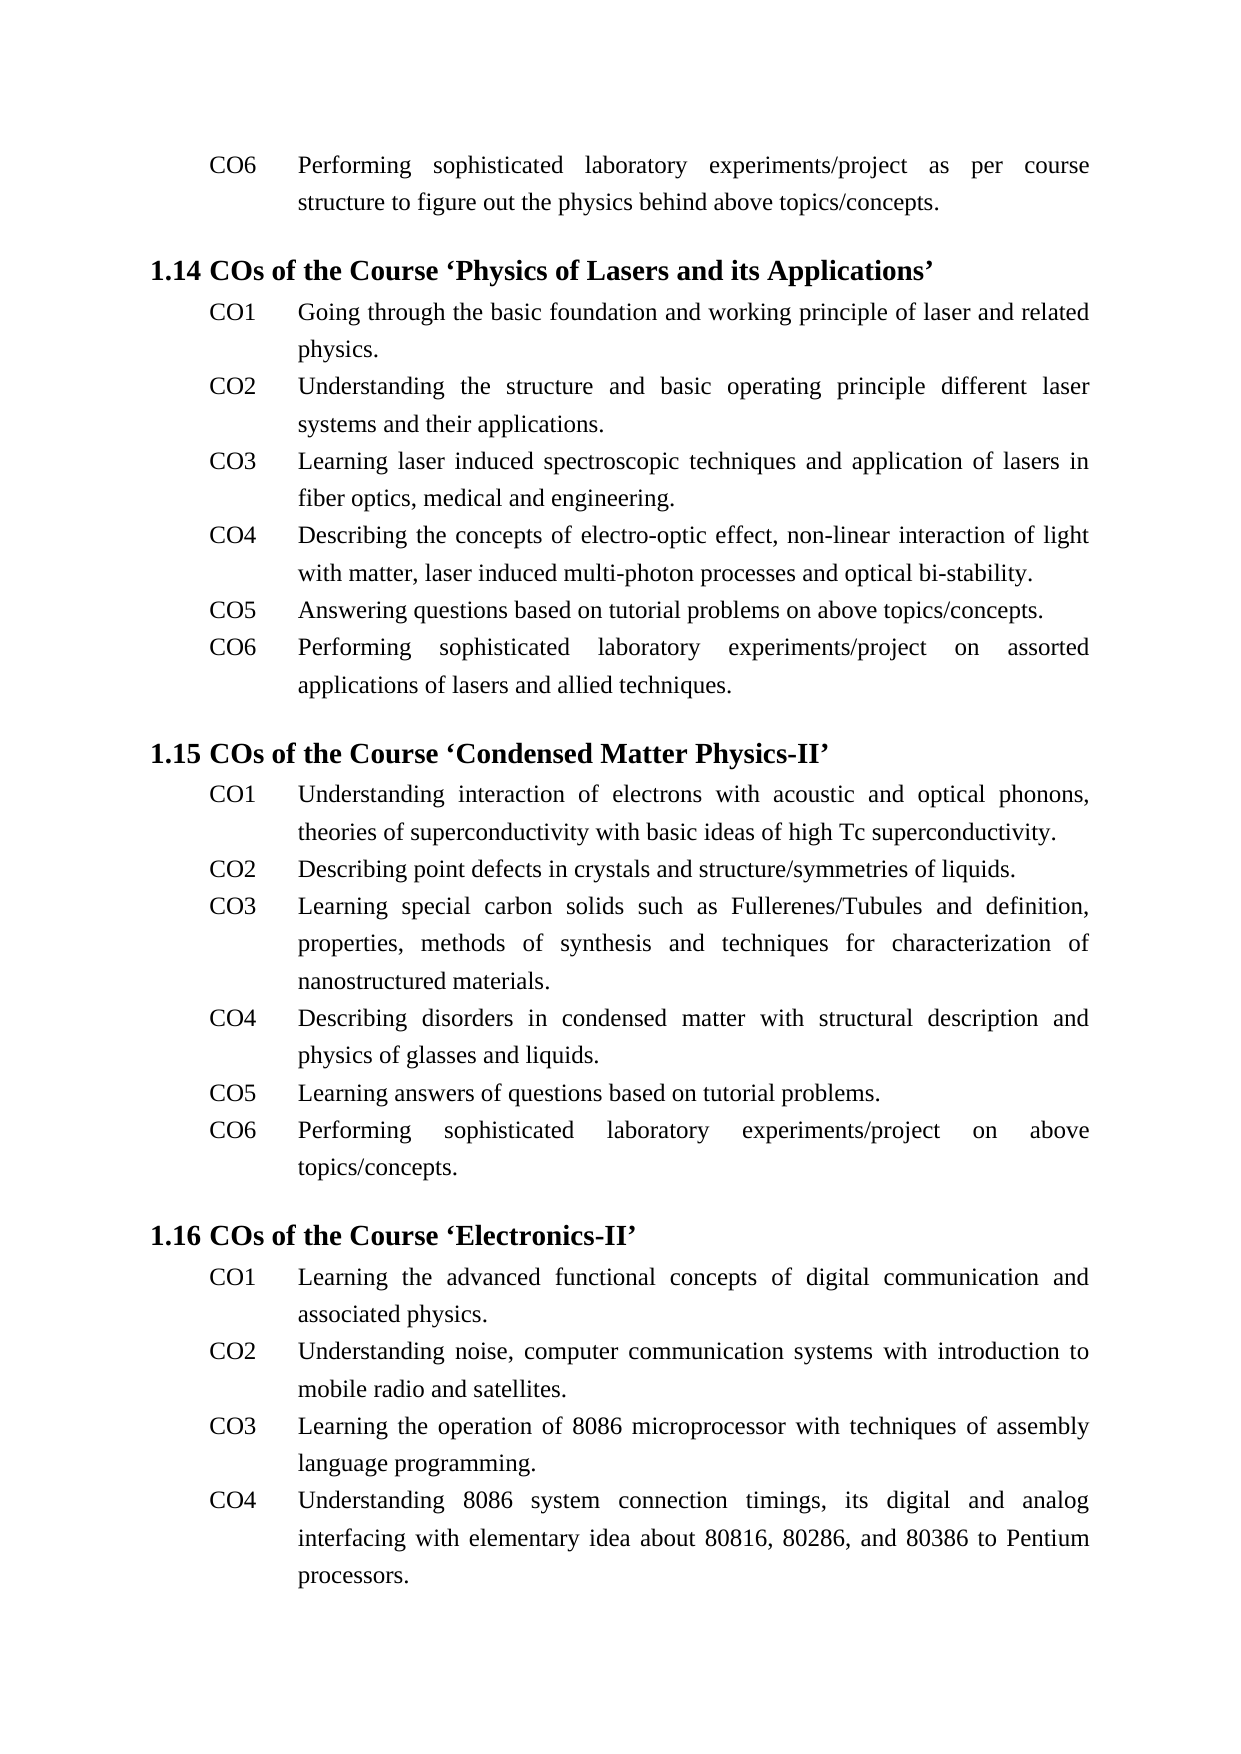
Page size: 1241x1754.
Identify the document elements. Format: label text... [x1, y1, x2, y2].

list Learning special carbon solids such as Fullerenes/Tubules and definition, properties, methods of synthesis and techniques for characterization of nanostructured materials. [209, 891, 1090, 994]
list Describing the concepts of electro-optic effect, non-linear interaction of light with matter, laser induced multi-photon processes and optical bi-stability. [209, 521, 1090, 587]
list Learning the advanced functional concepts of digital communication and associated physics. [209, 1262, 1090, 1328]
list Going through the basic foundation and working principle of laser and related physics. [209, 297, 1090, 363]
list Learning laser induced spectroscopic techniques and application of lasers in fiber optics, medical and engineering. [209, 446, 1090, 512]
list Understanding noise, computer communication systems with introduction to mobile radio and satellites. [209, 1336, 1090, 1402]
list Performing sophisticated laboratory experiments/project on assorted applications of lasers and allied techniques. [209, 632, 1090, 698]
list Performing sophisticated laboratory experiments/project on above topics/concepts. [209, 1115, 1090, 1181]
list Understanding interaction of electrons with acoustic and optical phonons, theories of superconductivity with basic ideas of high Tc superconductivity. [209, 779, 1090, 845]
list Understanding the structure and basic operating principle different laser systems and their applications. [209, 371, 1090, 437]
list Understanding 8086 system connection timings, its digital and analog interfacing with elementary idea about 80816, 80286, and 80386 to Pentium processors. [209, 1486, 1090, 1589]
list Performing sophisticated laboratory experiments/project as per course structure to figure out the physics behind above topics/concepts. [209, 150, 1090, 216]
list Learning answers of questions based on tutorial problems. [209, 1078, 1090, 1106]
list Describing disorders in condensed matter with structural description and physics of glasses and liquids. [209, 1003, 1090, 1069]
list Answering questions based on tutorial problems on above topics/concepts. [209, 595, 1090, 624]
list Learning the operation of 8086 microprocessor with techniques of assembly language programming. [209, 1411, 1090, 1477]
list COs of the Course ‘Physics of Lasers and its Applications’ [150, 253, 1090, 287]
list COs of the Course ‘Condensed Matter Physics-II’ [150, 736, 1090, 769]
list COs of the Course ‘Electronics-II’ [150, 1218, 1090, 1252]
list Describing point defects in crystals and structure/symmetries of liquids. [209, 854, 1090, 883]
